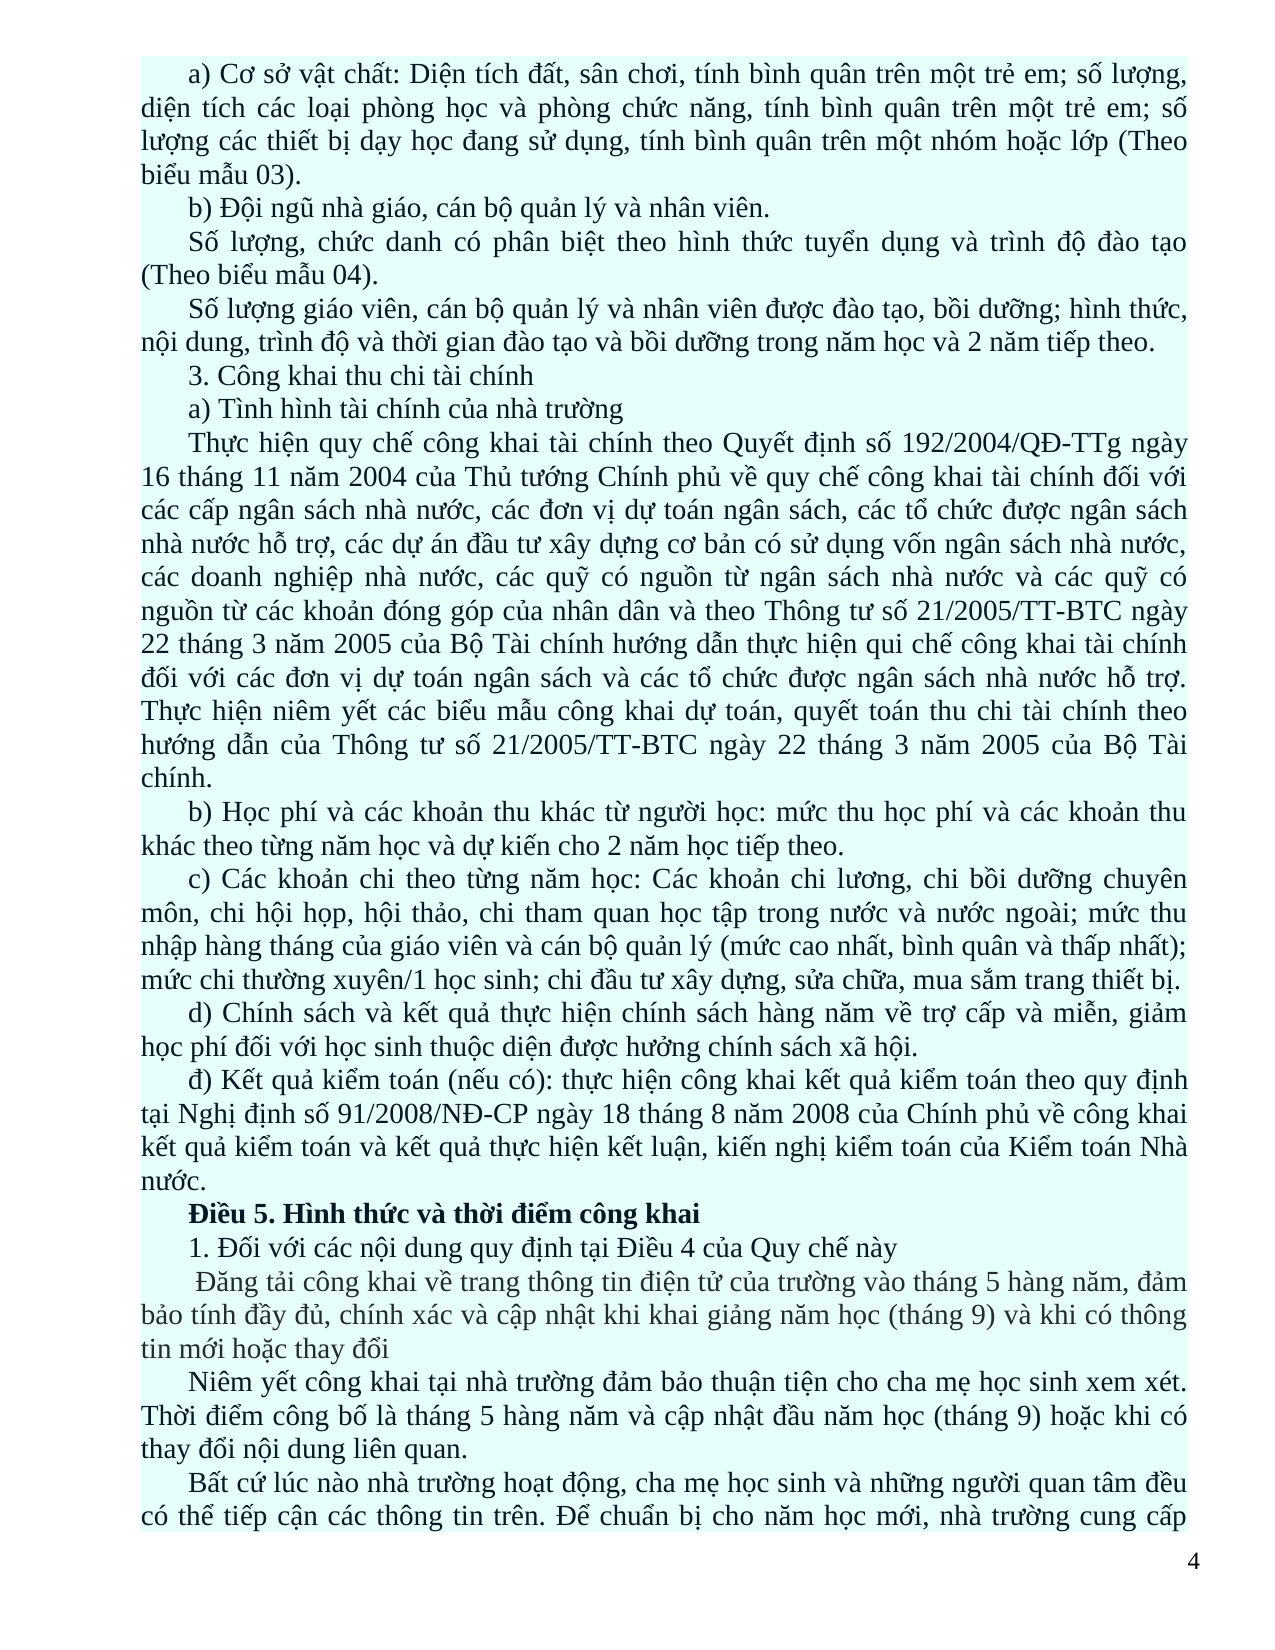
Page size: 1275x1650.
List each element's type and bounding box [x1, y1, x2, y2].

table_header [141, 56, 1188, 1532]
